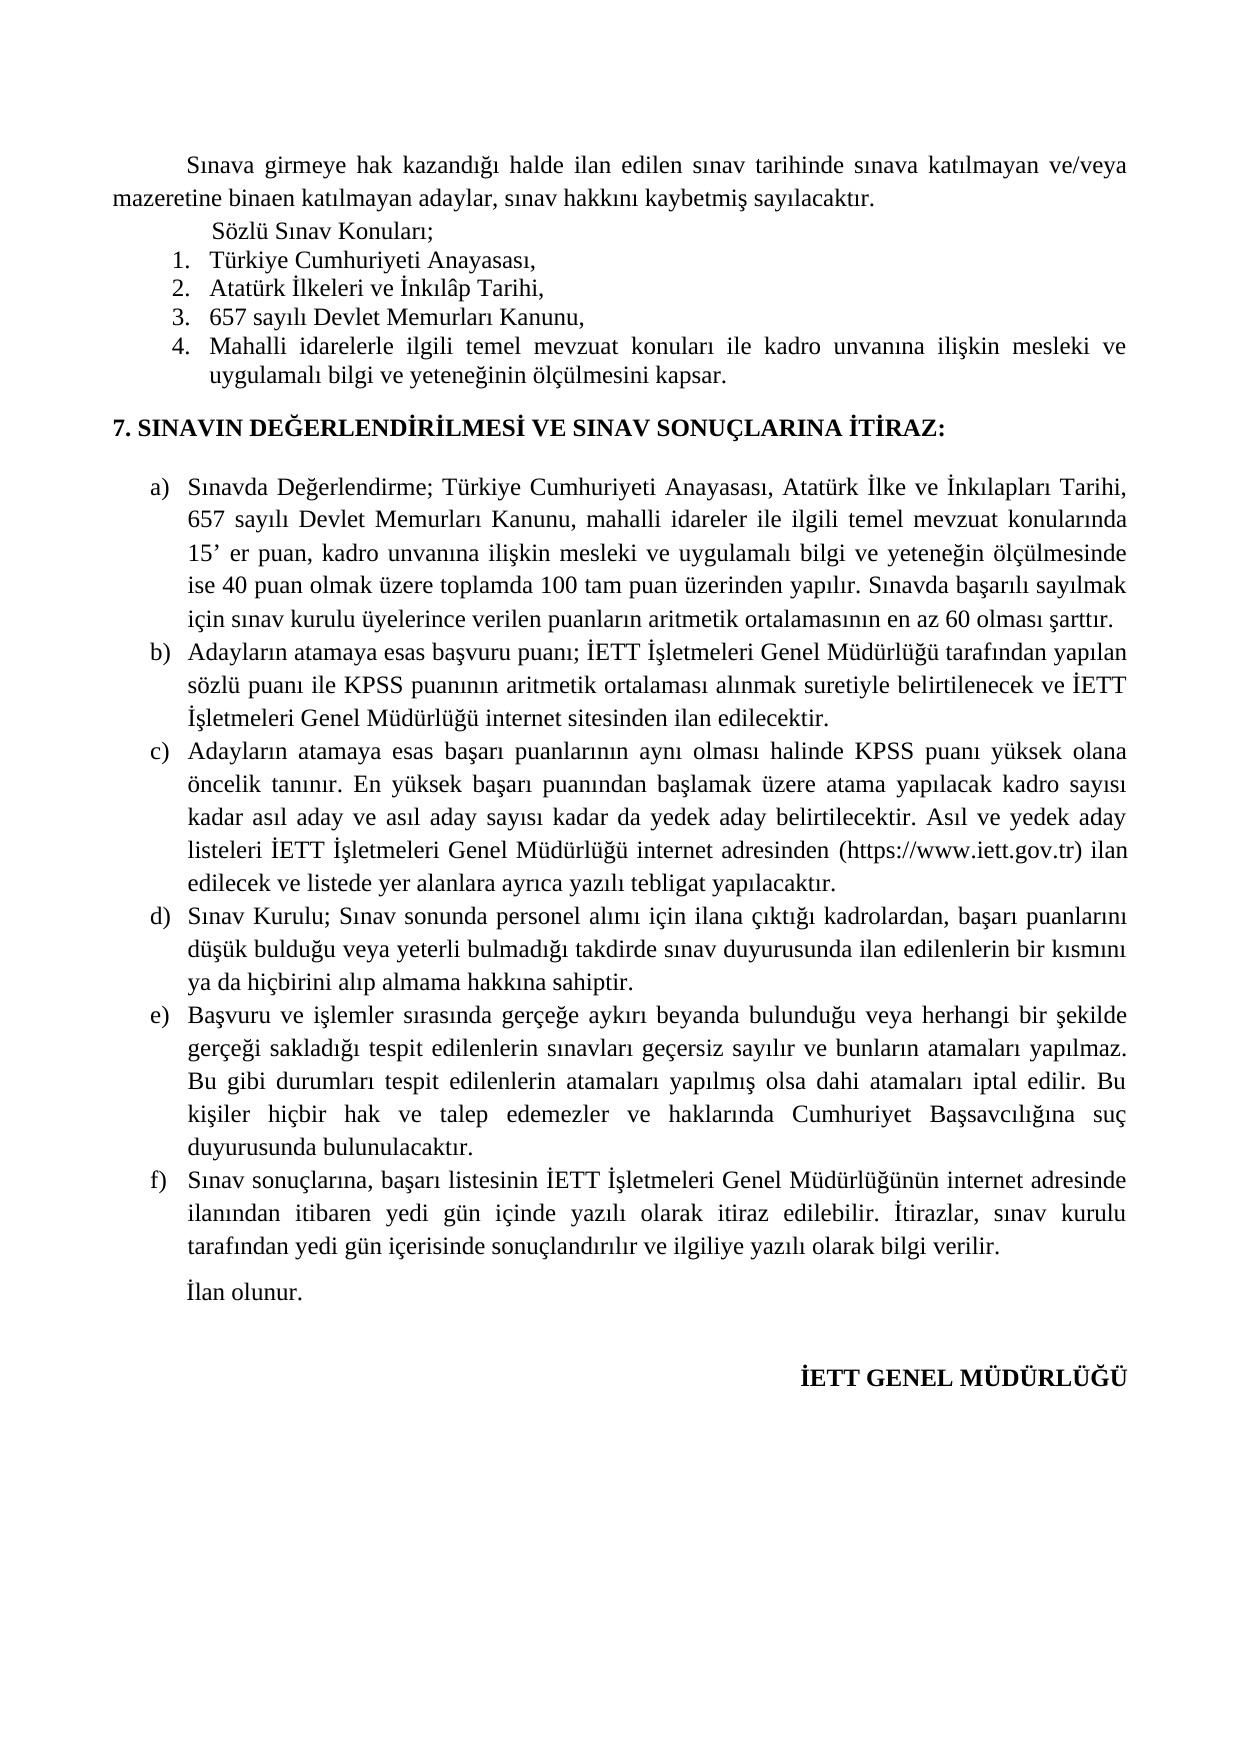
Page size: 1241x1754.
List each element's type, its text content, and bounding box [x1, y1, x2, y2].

list Adayların atamaya esas başarı puanlarının aynı olması halinde KPSS puanı yüksek olana öncelik tanınır. En yüksek başarı puanından başlamak üzere atama yapılacak kadro sayısı kadar asıl aday ve asıl aday sayısı kadar da yedek aday belirtilecektir. Asıl ve yedek aday listeleri İETT İşletmeleri Genel Müdürlüğü internet adresinden (https://www.iett.gov.tr) ilan edilecek ve listede yer alanlara ayrıca yazılı tebligat yapılacaktır. [150, 736, 1128, 897]
list Sınav Kurulu; Sınav sonunda personel alımı için ilana çıktığı kadrolardan, başarı puanlarını düşük bulduğu veya yeterli bulmadığı takdirde sınav duyurusunda ilan edilenlerin bir kısmını ya da hiçbirini alıp almama hakkına sahiptir. [150, 901, 1128, 996]
list 657 sayılı Devlet Memurları Kanunu, [172, 302, 1128, 331]
list Sınav sonuçlarına, başarı listesinin İETT İşletmeleri Genel Müdürlüğünün internet adresinde ilanından itibaren yedi gün içinde yazılı olarak itiraz edilebilir. İtirazlar, sınav kurulu tarafından yedi gün içerisinde sonuçlandırılır ve ilgiliye yazılı olarak bilgi verilir. [150, 1165, 1128, 1260]
text Sınava girmeye hak kazandığı halde ilan edilen sınav tarihinde sınava katılmayan ve/veya mazeretine binaen katılmayan adaylar, sınav hakkını kaybetmiş sayılacaktır. [112, 150, 1128, 212]
list Mahalli idarelerle ilgili temel mevzuat konuları ile kadro unvanına ilişkin mesleki ve uygulamalı bilgi ve yeteneğinin ölçülmesini kapsar. [172, 331, 1128, 388]
text İETT GENEL MÜDÜRLÜĞÜ [150, 1363, 1128, 1392]
text İlan olunur. [112, 1277, 1128, 1305]
list Adayların atamaya esas başvuru puanı; İETT İşletmeleri Genel Müdürlüğü tarafından yapılan sözlü puanı ile KPSS puanının aritmetik ortalaması alınmak suretiyle belirtilenecek ve İETT İşletmeleri Genel Müdürlüğü internet sitesinden ilan edilecektir. [150, 637, 1128, 731]
list Sınavda Değerlendirme; Türkiye Cumhuriyeti Anayasası, Atatürk İlke ve İnkılapları Tarihi, 657 sayılı Devlet Memurları Kanunu, mahalli idareler ile ilgili temel mevzuat konularında 15’ er puan, kadro unvanına ilişkin mesleki ve uygulamalı bilgi ve yeteneğin ölçülmesinde ise 40 puan olmak üzere toplamda 100 tam puan üzerinden yapılır. Sınavda başarılı sayılmak için sınav kurulu üyelerince verilen puanların aritmetik ortalamasının en az 60 olması şarttır. [150, 472, 1128, 632]
list Başvuru ve işlemler sırasında gerçeğe aykırı beyanda bulunduğu veya herhangi bir şekilde gerçeği sakladığı tespit edilenlerin sınavları geçersiz sayılır ve bunların atamaları yapılmaz. Bu gibi durumları tespit edilenlerin atamaları yapılmış olsa dahi atamaları iptal edilir. Bu kişiler hiçbir hak ve talep edemezler ve haklarında Cumhuriyet Başsavcılığına suç duyurusunda bulunulacaktır. [150, 1000, 1128, 1161]
list Atatürk İlkeleri ve İnkılâp Tarihi, [172, 273, 1128, 302]
text 7. SINAVIN DEĞERLENDİRİLMESİ VE SINAV SONUÇLARINA İTİRAZ: [112, 413, 1128, 442]
text Sözlü Sınav Konuları; [112, 216, 1128, 245]
list Türkiye Cumhuriyeti Anayasası, [172, 245, 1128, 273]
